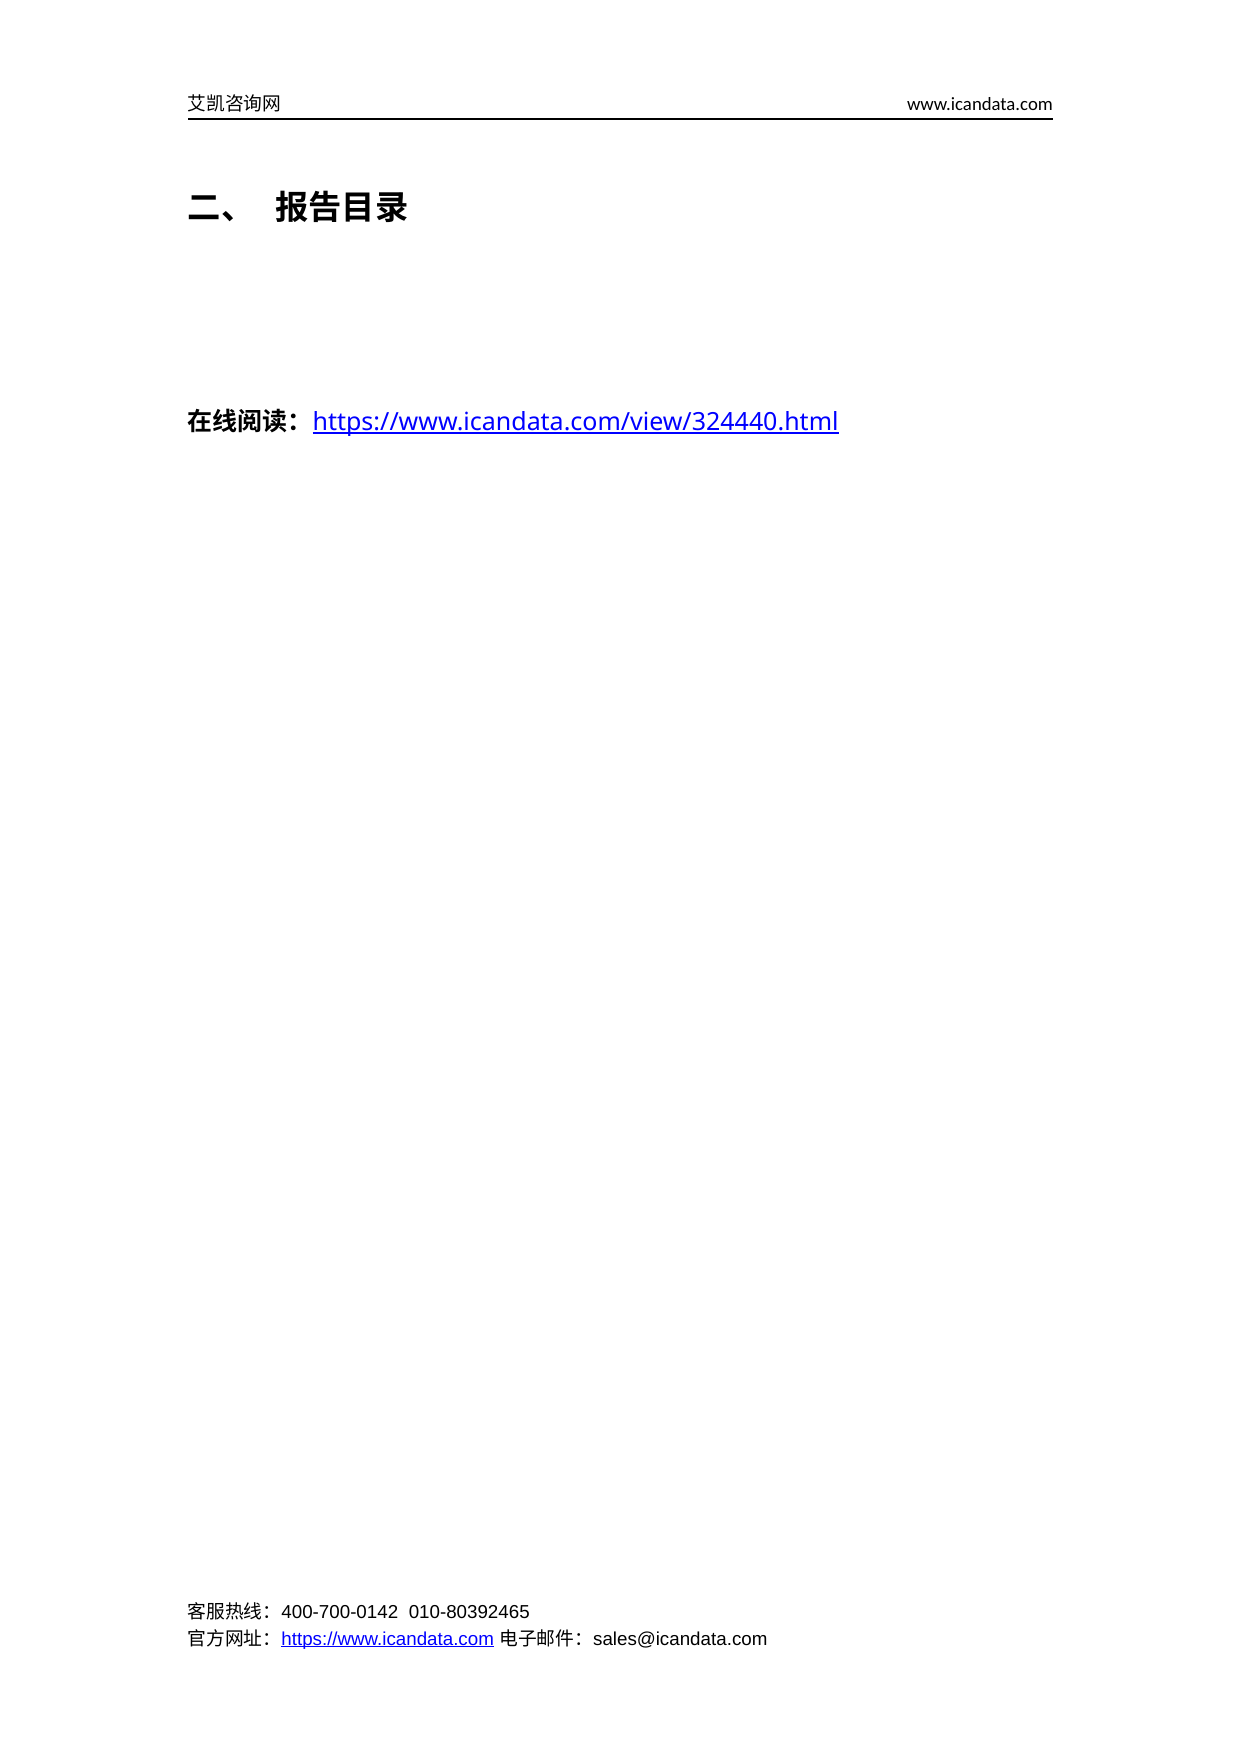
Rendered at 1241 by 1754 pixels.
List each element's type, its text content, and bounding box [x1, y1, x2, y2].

subtitle 报告目录 [187, 172, 1053, 237]
text 在线阅读：https://www.icandata.com/view/324440.html [187, 387, 1053, 452]
